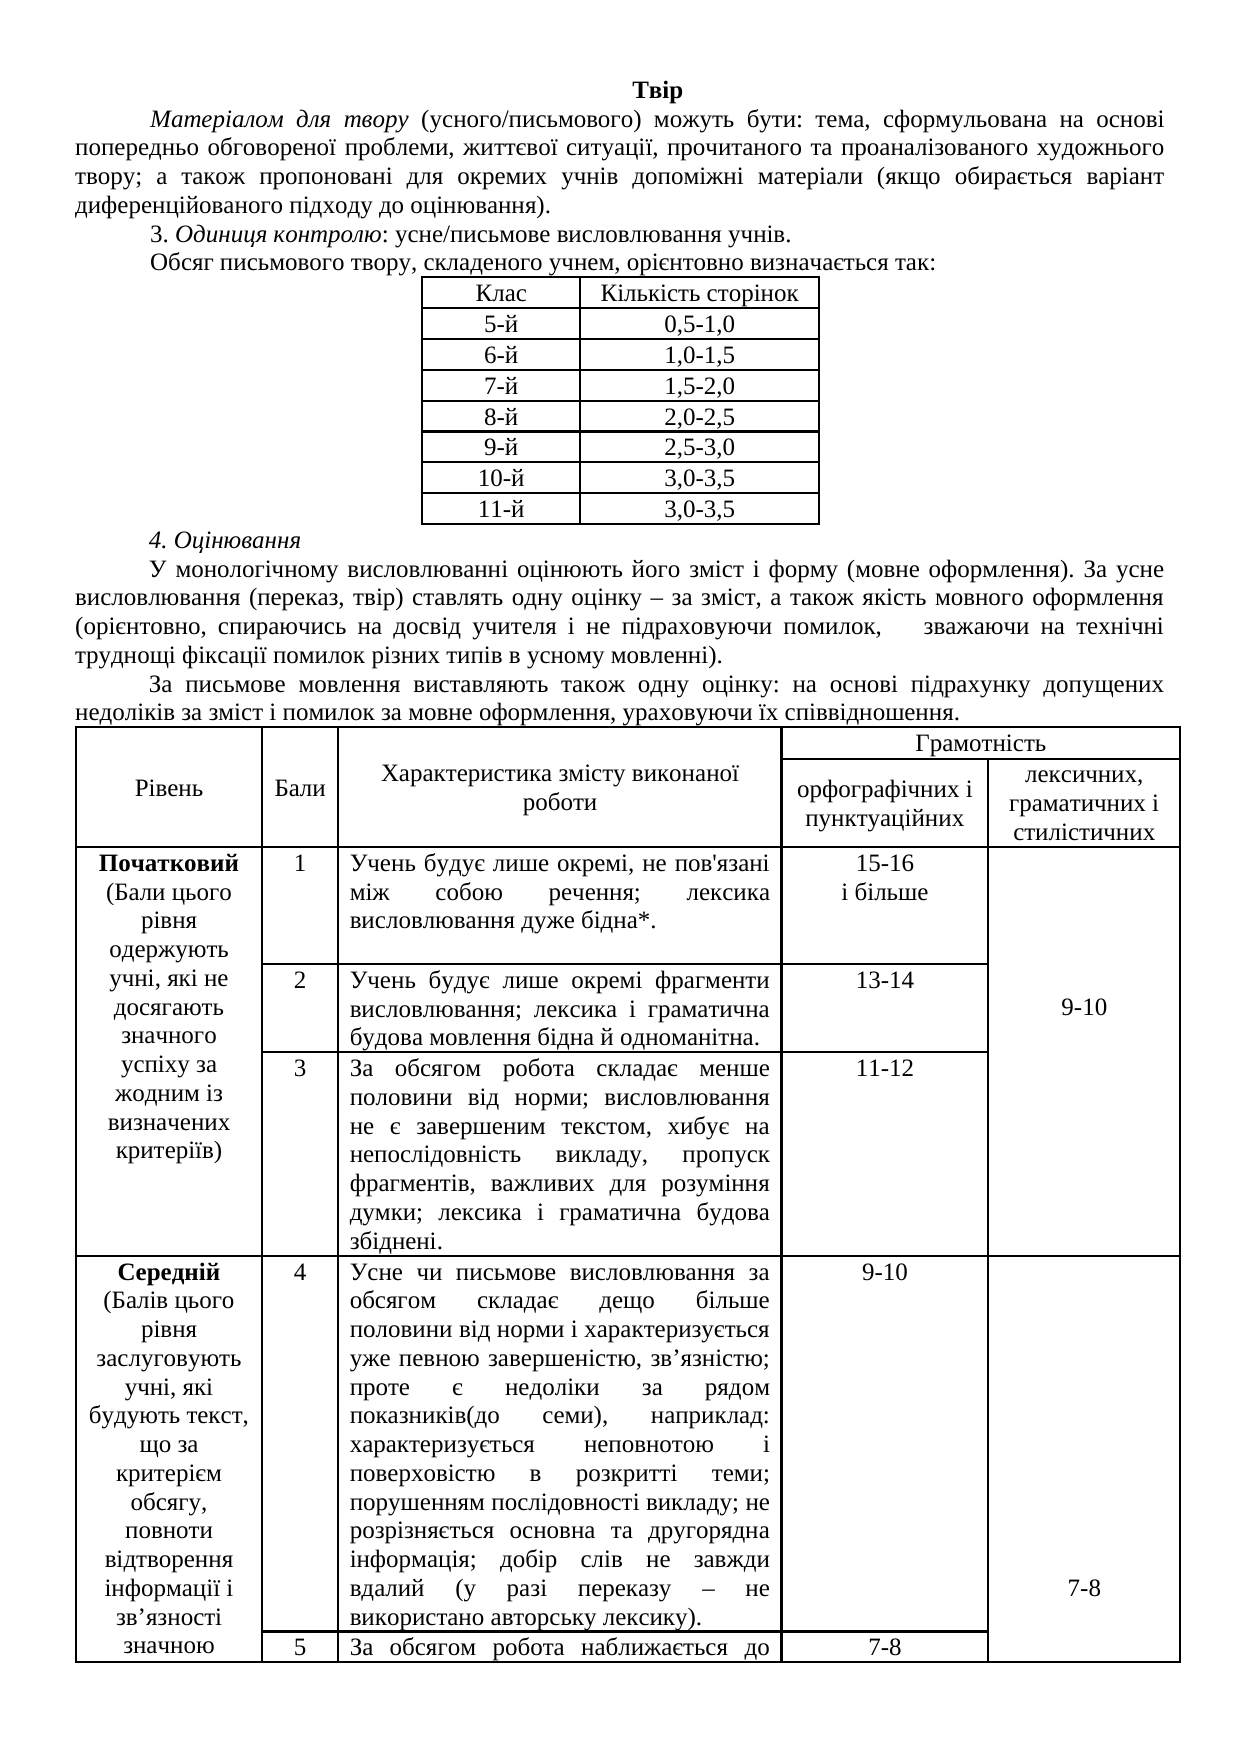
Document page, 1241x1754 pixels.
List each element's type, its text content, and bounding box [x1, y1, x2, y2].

table_header Бали [263, 728, 337, 846]
table_cell 1 [263, 848, 337, 963]
table_cell Середній (Балів цього рівня заслуговують учні, які будують текст, що за критерієм обсягу, повноти відтворення інформації і зв’язності значною мірою задовольняє норму, але за іншими критеріями результати істотно нижчі) [77, 1257, 261, 1661]
table_cell орфографічних і пунктуаційних [783, 760, 987, 846]
table_cell 11-12 [783, 1053, 987, 1254]
table_cell 3 [263, 1053, 337, 1254]
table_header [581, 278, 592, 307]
table_cell 9-10 [989, 848, 1179, 1254]
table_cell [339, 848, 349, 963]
table_cell 7-8 [989, 1257, 1179, 1661]
table_cell 4 [263, 1257, 337, 1630]
table_cell Початковий (Бали цього рівня одержують учні, які не досягають значного успіху за жодним із визначених критеріїв) [77, 848, 261, 1254]
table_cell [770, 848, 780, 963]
text Матеріалом для твору (усного/письмового) можуть бути: тема, сформульована на основі попередньо обговореної проблеми, життєвої ситуації, прочитаного та проаналізованого художнього твору; а також пропоновані для окремих учнів допоміжні матеріали (якщо обирається варіант диференційованого підходу до оцінювання). [75, 104, 1165, 219]
table_cell 13-14 [783, 965, 987, 1051]
table_cell 2 [263, 965, 337, 1051]
table_cell 9-10 [783, 1257, 987, 1630]
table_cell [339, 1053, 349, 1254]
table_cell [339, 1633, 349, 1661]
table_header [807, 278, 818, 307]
table_cell 15-16 і більше [783, 848, 987, 963]
text Обсяг письмового твору, складеного учнем, орієнтовно визначається так: [75, 247, 1165, 276]
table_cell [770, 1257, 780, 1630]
text 3. Одиниця контролю: усне/письмове висловлювання учнів. [75, 219, 1165, 247]
text У монологічному висловлюванні оцінюють його зміст і форму (мовне оформлення). За усне висловлювання (переказ, твір) ставлять одну оцінку – за зміст, а також якість мовного оформлення (орієнтовно, спираючись на досвід учителя і не підраховуючи помилок,  зважаючи на технічні труднощі фіксації помилок різних типів в усному мовленні). [75, 554, 1165, 669]
text За письмове мовлення виставляють також одну оцінку: на основі підрахунку допущених недоліків за зміст і помилок за мовне оформлення, ураховуючи їх співвідношення. [75, 669, 1165, 726]
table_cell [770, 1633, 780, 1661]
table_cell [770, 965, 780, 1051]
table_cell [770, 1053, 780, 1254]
table_header Рівень [77, 728, 261, 846]
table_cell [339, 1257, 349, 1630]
table_header Характеристика змісту виконаної роботи [339, 728, 780, 846]
text 4. Оцінювання [75, 525, 1165, 554]
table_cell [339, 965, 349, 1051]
text Твір [75, 75, 1165, 104]
